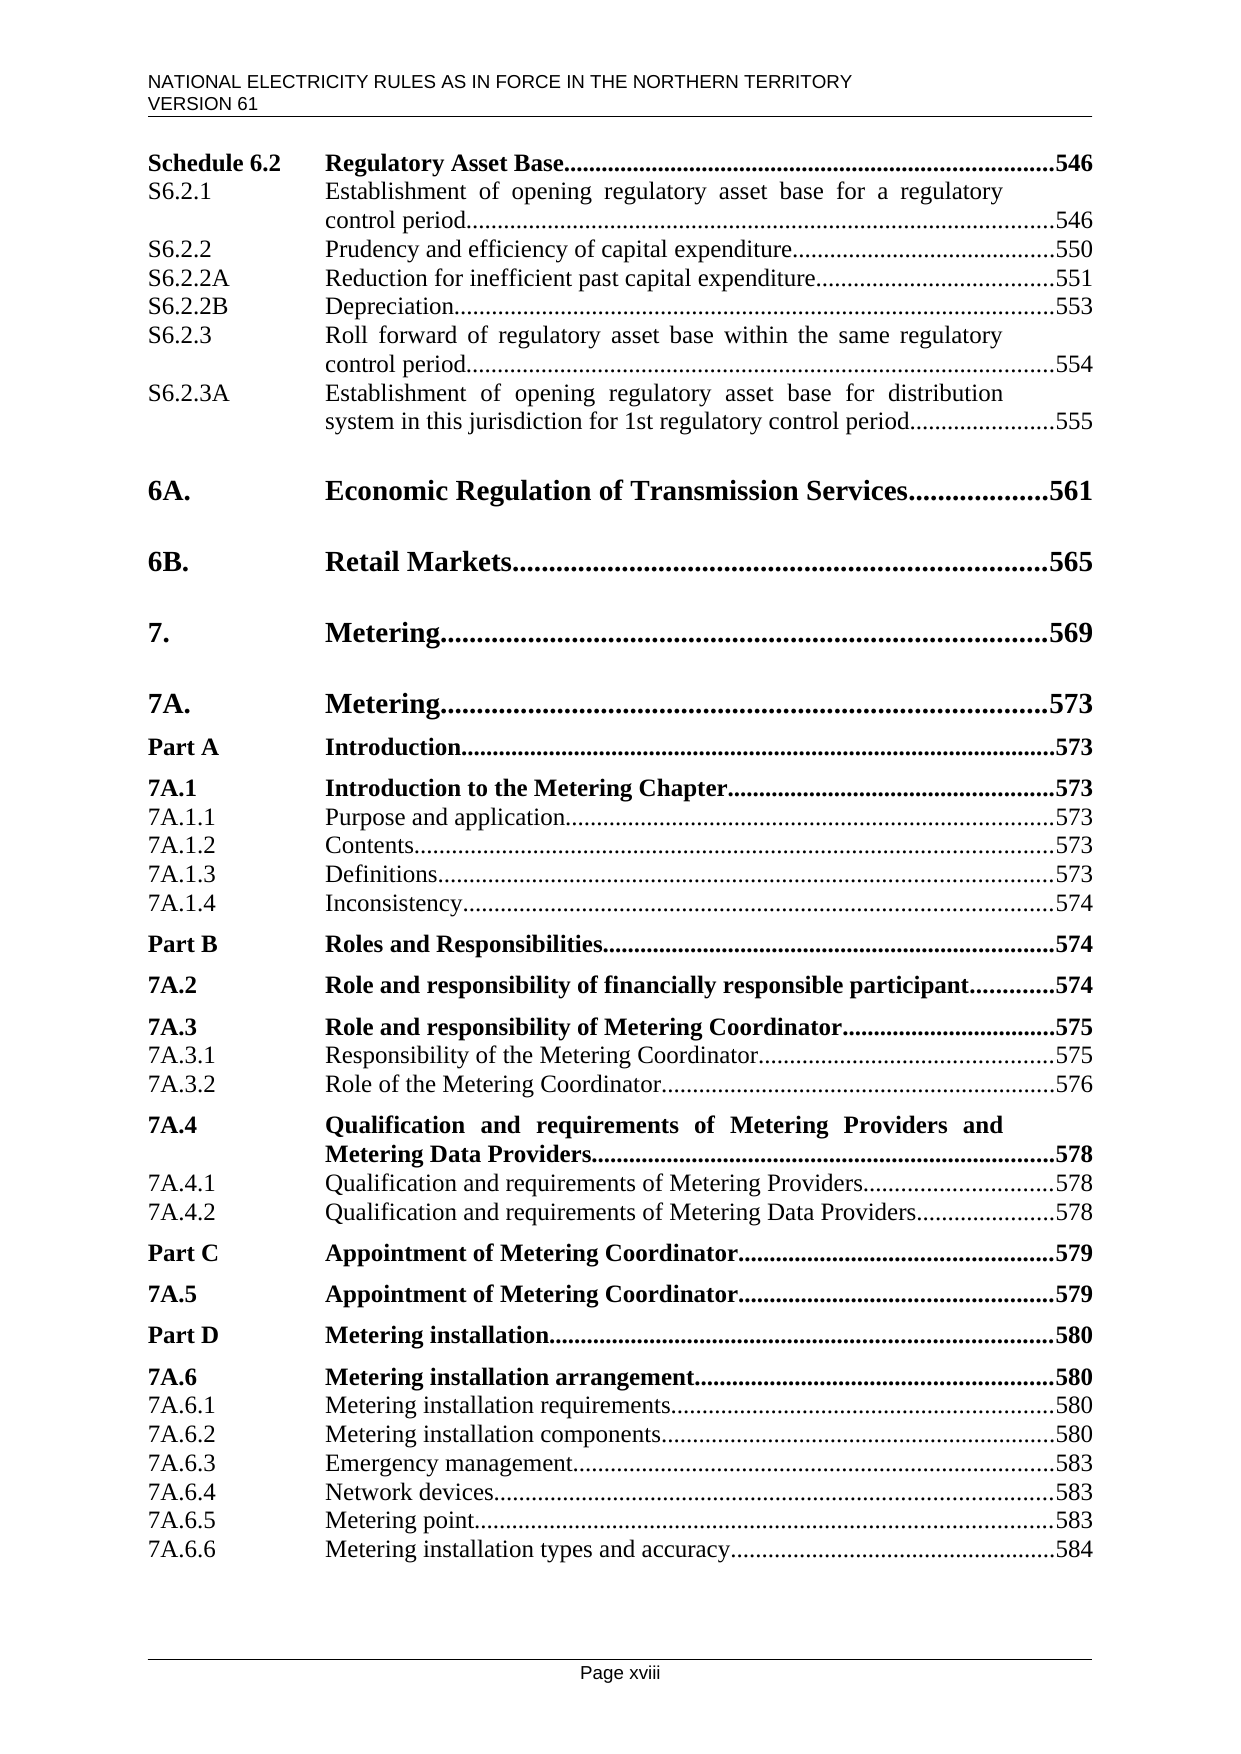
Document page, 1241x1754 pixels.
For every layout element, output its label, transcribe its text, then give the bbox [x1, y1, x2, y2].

text 7A.1.4 Inconsistency 574 [148, 888, 1004, 917]
text 7A.1 Introduction to the Metering Chapter 573 [148, 773, 1004, 802]
text 7A.2 Role and responsibility of financially responsible participant 574 [148, 971, 1004, 999]
text Part D Metering installation 580 [148, 1321, 1004, 1349]
text 7A.6.4 Network devices 583 [148, 1477, 1004, 1506]
text Part C Appointment of Metering Coordinator 579 [148, 1238, 1004, 1267]
text 7A.4.2 Qualification and requirements of Metering Data Providers 578 [148, 1197, 1004, 1226]
text S6.2.1 Establishment of opening regulatory asset base for a regulatory control period 546 [148, 176, 1004, 234]
text 7A.3.2 Role of the Metering Coordinator 576 [148, 1069, 1004, 1098]
text S6.2.3 Roll forward of regulatory asset base within the same regulatory control period 554 [148, 320, 1004, 378]
text 7A. Metering 573 [148, 686, 1004, 719]
text 7A.6.5 Metering point 583 [148, 1506, 1004, 1534]
text 7A.6.1 Metering installation requirements 580 [148, 1391, 1004, 1419]
text 7A.6.3 Emergency management 583 [148, 1448, 1004, 1477]
text S6.2.3A Establishment of opening regulatory asset base for distribution system in this jurisdiction for 1st regulatory control period 555 [148, 378, 1004, 435]
text Schedule 6.2 Regulatory Asset Base 546 [148, 148, 1004, 176]
text 6B. Retail Markets 565 [148, 544, 1004, 577]
text S6.2.2B Depreciation 553 [148, 291, 1004, 320]
text 7A.4.1 Qualification and requirements of Metering Providers 578 [148, 1168, 1004, 1197]
text 7A.4 Qualification and requirements of Metering Providers and Metering Data Providers 578 [148, 1111, 1004, 1168]
text Part A Introduction 573 [148, 732, 1004, 761]
text 7A.5 Appointment of Metering Coordinator 579 [148, 1279, 1004, 1308]
text 7A.3.1 Responsibility of the Metering Coordinator 575 [148, 1041, 1004, 1069]
text S6.2.2A Reduction for inefficient past capital expenditure 551 [148, 263, 1004, 291]
text 7A.6.2 Metering installation components 580 [148, 1419, 1004, 1448]
text 6A. Economic Regulation of Transmission Services 561 [148, 473, 1004, 506]
text 7A.1.1 Purpose and application 573 [148, 802, 1004, 831]
text 7A.1.2 Contents 573 [148, 831, 1004, 859]
text Part B Roles and Responsibilities 574 [148, 929, 1004, 958]
text S6.2.2 Prudency and efficiency of capital expenditure 550 [148, 234, 1004, 263]
text 7A.6.6 Metering installation types and accuracy 584 [148, 1534, 1004, 1563]
text 7A.1.3 Definitions 573 [148, 859, 1004, 888]
text 7A.6 Metering installation arrangement 580 [148, 1362, 1004, 1391]
text 7. Metering 569 [148, 615, 1004, 648]
text 7A.3 Role and responsibility of Metering Coordinator 575 [148, 1012, 1004, 1041]
